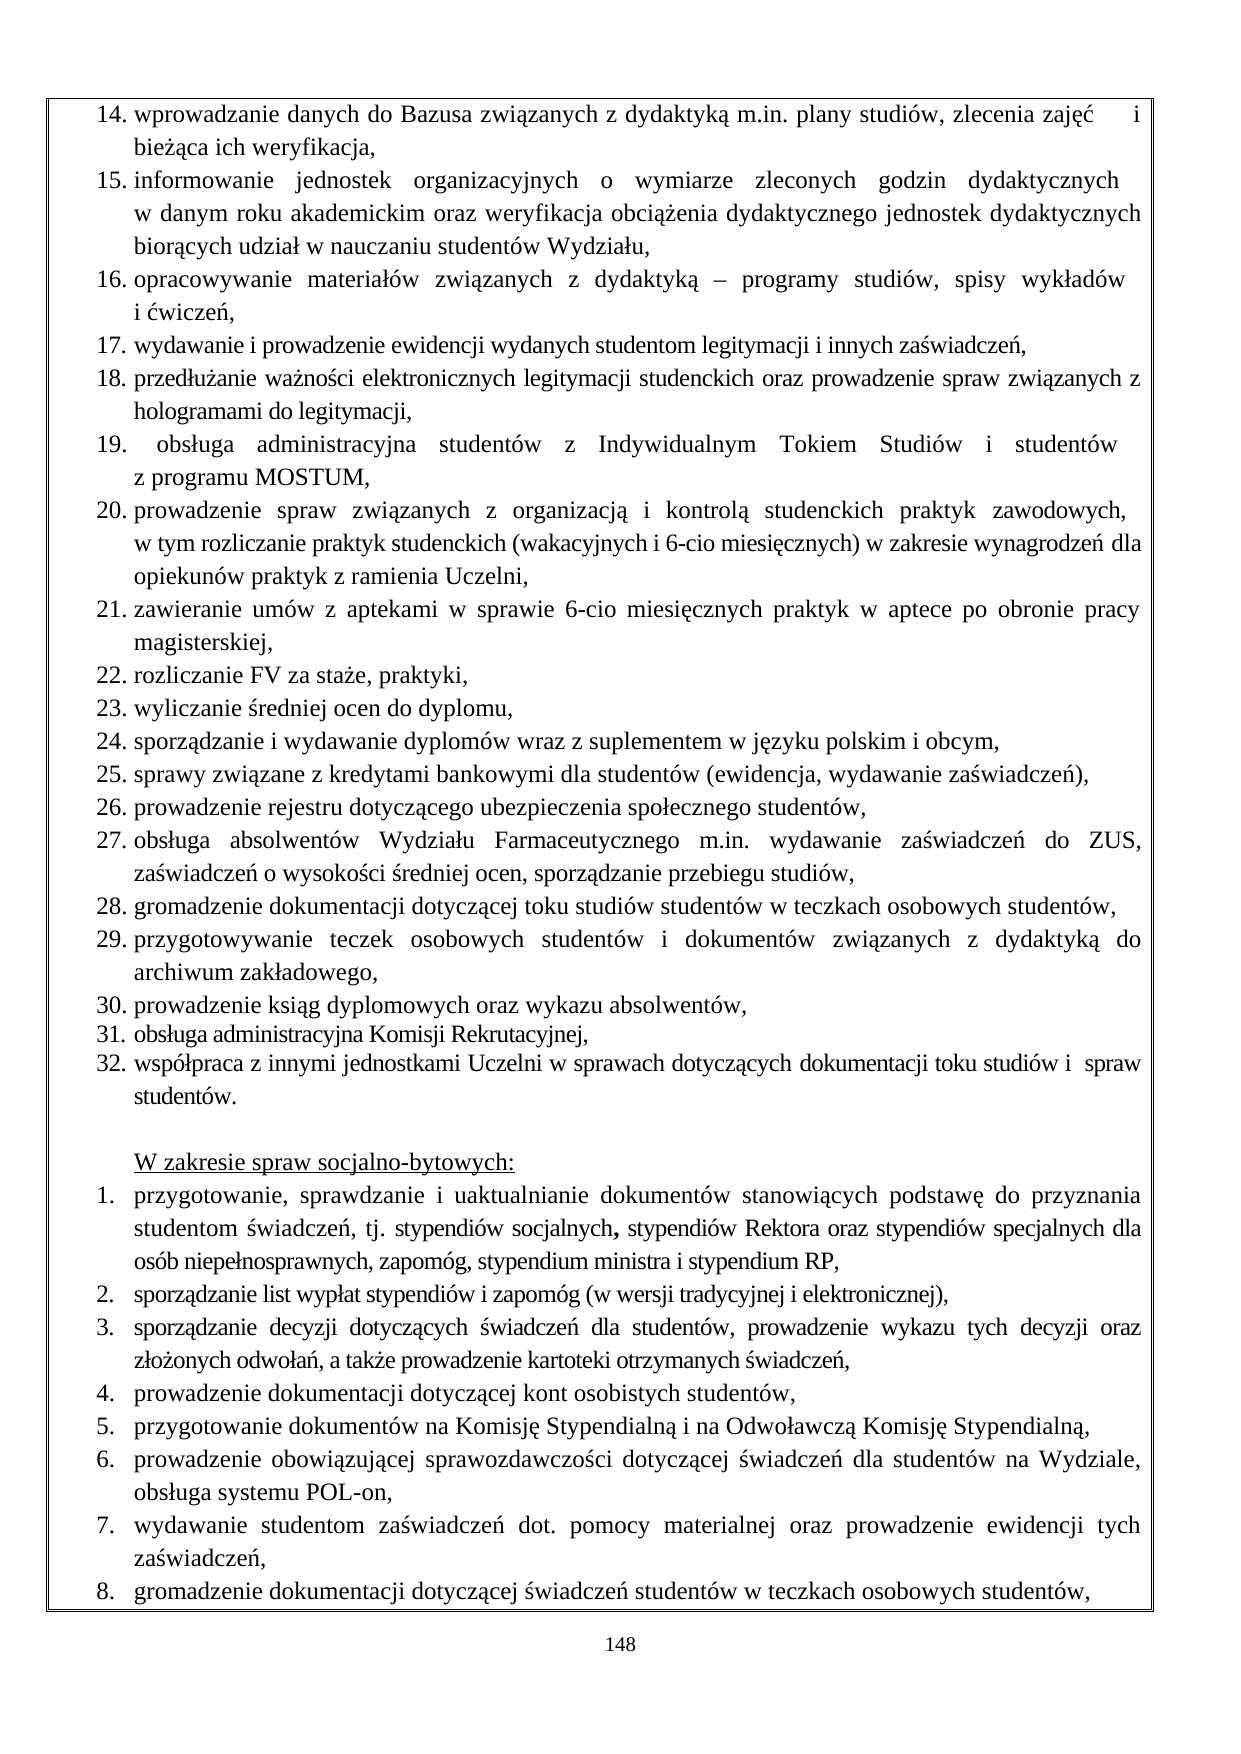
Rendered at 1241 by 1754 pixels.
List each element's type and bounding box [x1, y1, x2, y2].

table_cell [49, 99, 1151, 1609]
